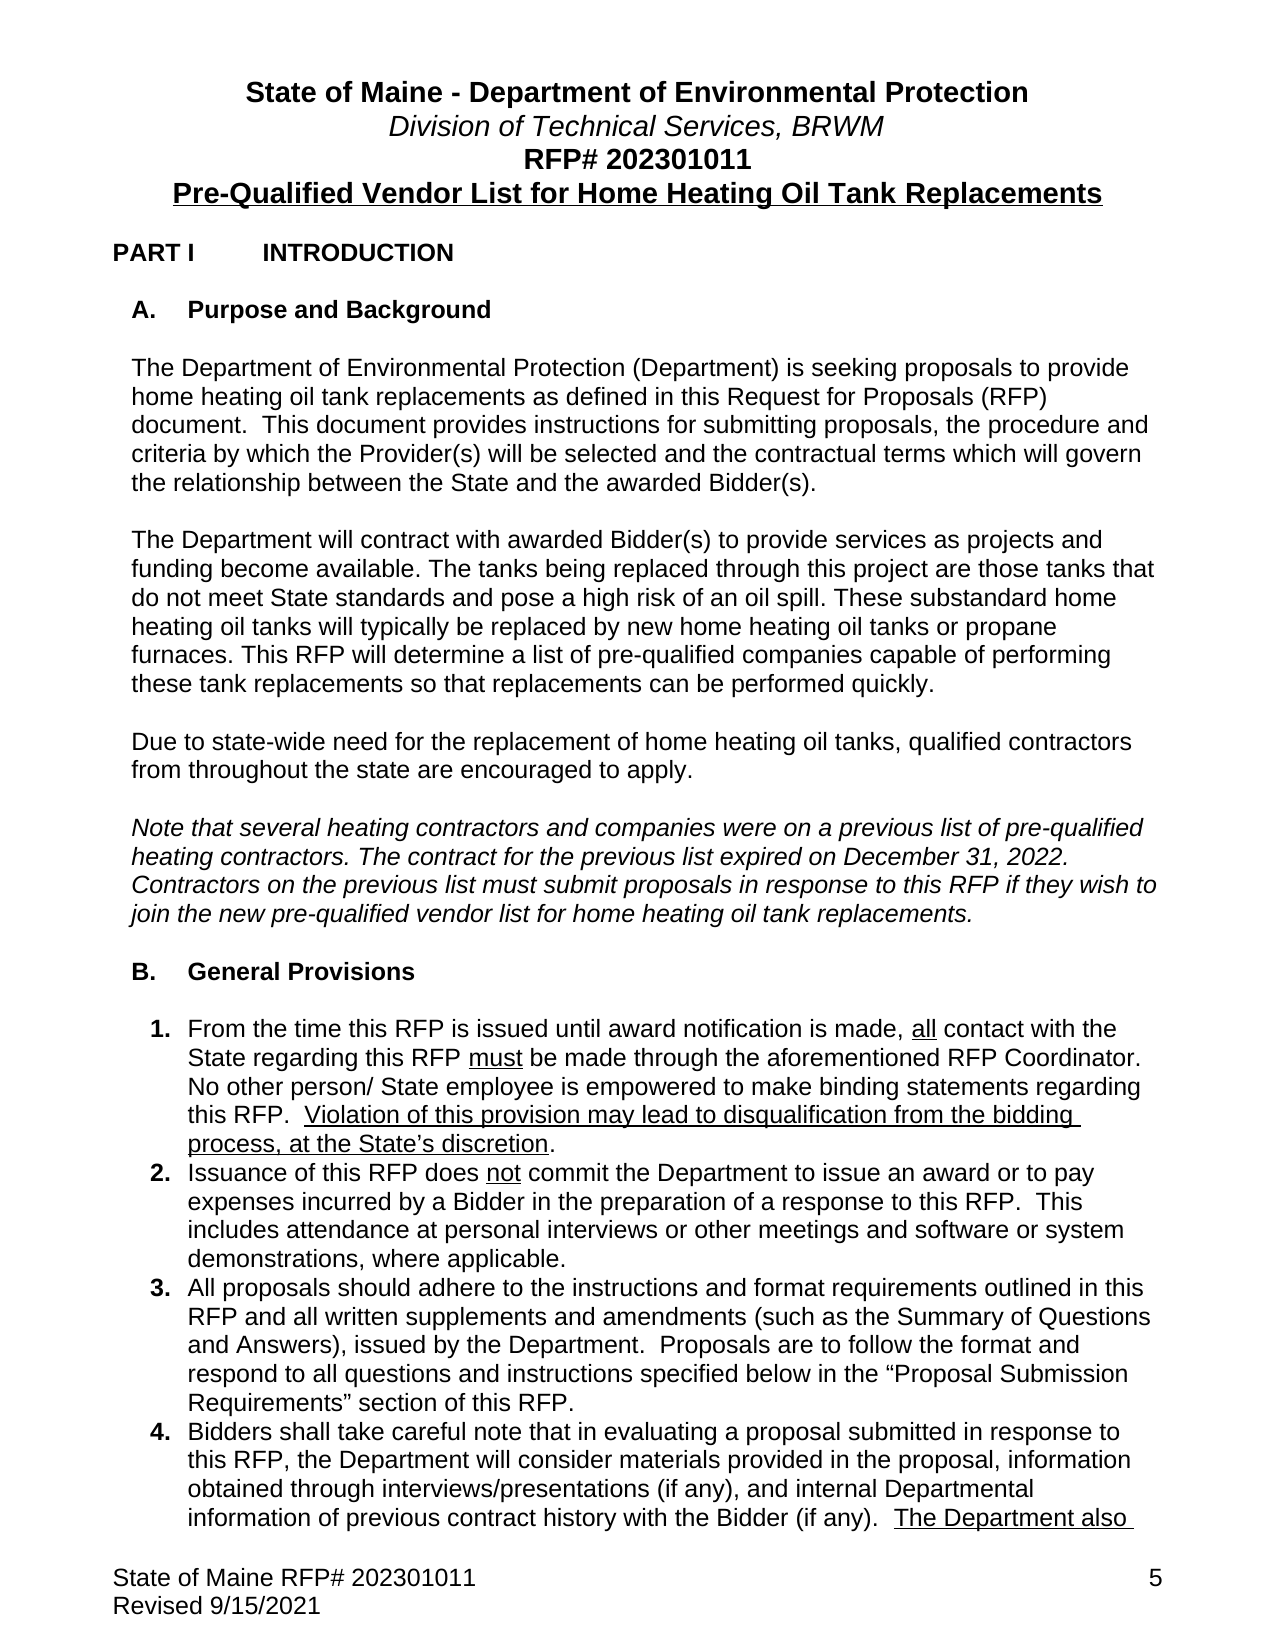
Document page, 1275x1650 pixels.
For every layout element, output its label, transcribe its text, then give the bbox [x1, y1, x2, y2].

text Pre-Qualified Vendor List for Home Heating Oil Tank Replacements [112, 176, 1162, 209]
text The Department will contract with awarded Bidder(s) to provide services as projects and funding become available. The tanks being replaced through this project are those tanks that do not meet State standards and pose a high risk of an oil spill. These substandard home heating oil tanks will typically be replaced by new home heating oil tanks or propane furnaces. This RFP will determine a list of pre-qualified companies capable of performing these tank replacements so that replacements can be performed quickly. [131, 525, 1162, 698]
text The Department of Environmental Protection (Department) is seeking proposals to provide home heating oil tank replacements as defined in this Request for Proposals (RFP) document. This document provides instructions for submitting proposals, the procedure and criteria by which the Provider(s) will be selected and the contractual terms which will govern the relationship between the State and the awarded Bidder(s). [131, 353, 1162, 497]
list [150, 1417, 1162, 1532]
text Division of Technical Services, BRWM [112, 108, 1162, 142]
subtitle B. General Provisions [112, 957, 1162, 985]
list Issuance of this RFP does not commit the Department to issue an award or to pay expenses incurred by a Bidder in the preparation of a response to this RFP. This includes attendance at personal interviews or other meetings and software or system demonstrations, where applicable. [150, 1158, 1162, 1273]
text Note that several heating contractors and companies were on a previous list of pre-qualified heating contractors. The contract for the previous list expired on December 31, 2022. Contractors on the previous list must submit proposals in response to this RFP if they wish to join the new pre-qualified vendor list for home heating oil tank replacements. [131, 813, 1162, 928]
list From the time this RFP is issued until award notification is made, all contact with the State regarding this RFP must be made through the aforementioned RFP Coordinator. No other person/ State employee is empowered to make binding statements regarding this RFP. Violation of this provision may lead to disqualification from the bidding process, at the State’s discretion. [150, 1014, 1162, 1158]
text Due to state-wide need for the replacement of home heating oil tanks, qualified contractors from throughout the state are encouraged to apply. [131, 727, 1162, 784]
subtitle PART I INTRODUCTION [112, 238, 1162, 267]
list All proposals should adhere to the instructions and format requirements outlined in this RFP and all written supplements and amendments (such as the Summary of Questions and Answers), issued by the Department. Proposals are to follow the format and respond to all questions and instructions specified below in the “Proposal Submission Requirements” section of this RFP. [150, 1273, 1162, 1417]
text RFP# 202301011 [112, 142, 1162, 176]
text State of Maine - Department of Environmental Protection [112, 75, 1162, 108]
subtitle A. Purpose and Background [112, 295, 1162, 324]
